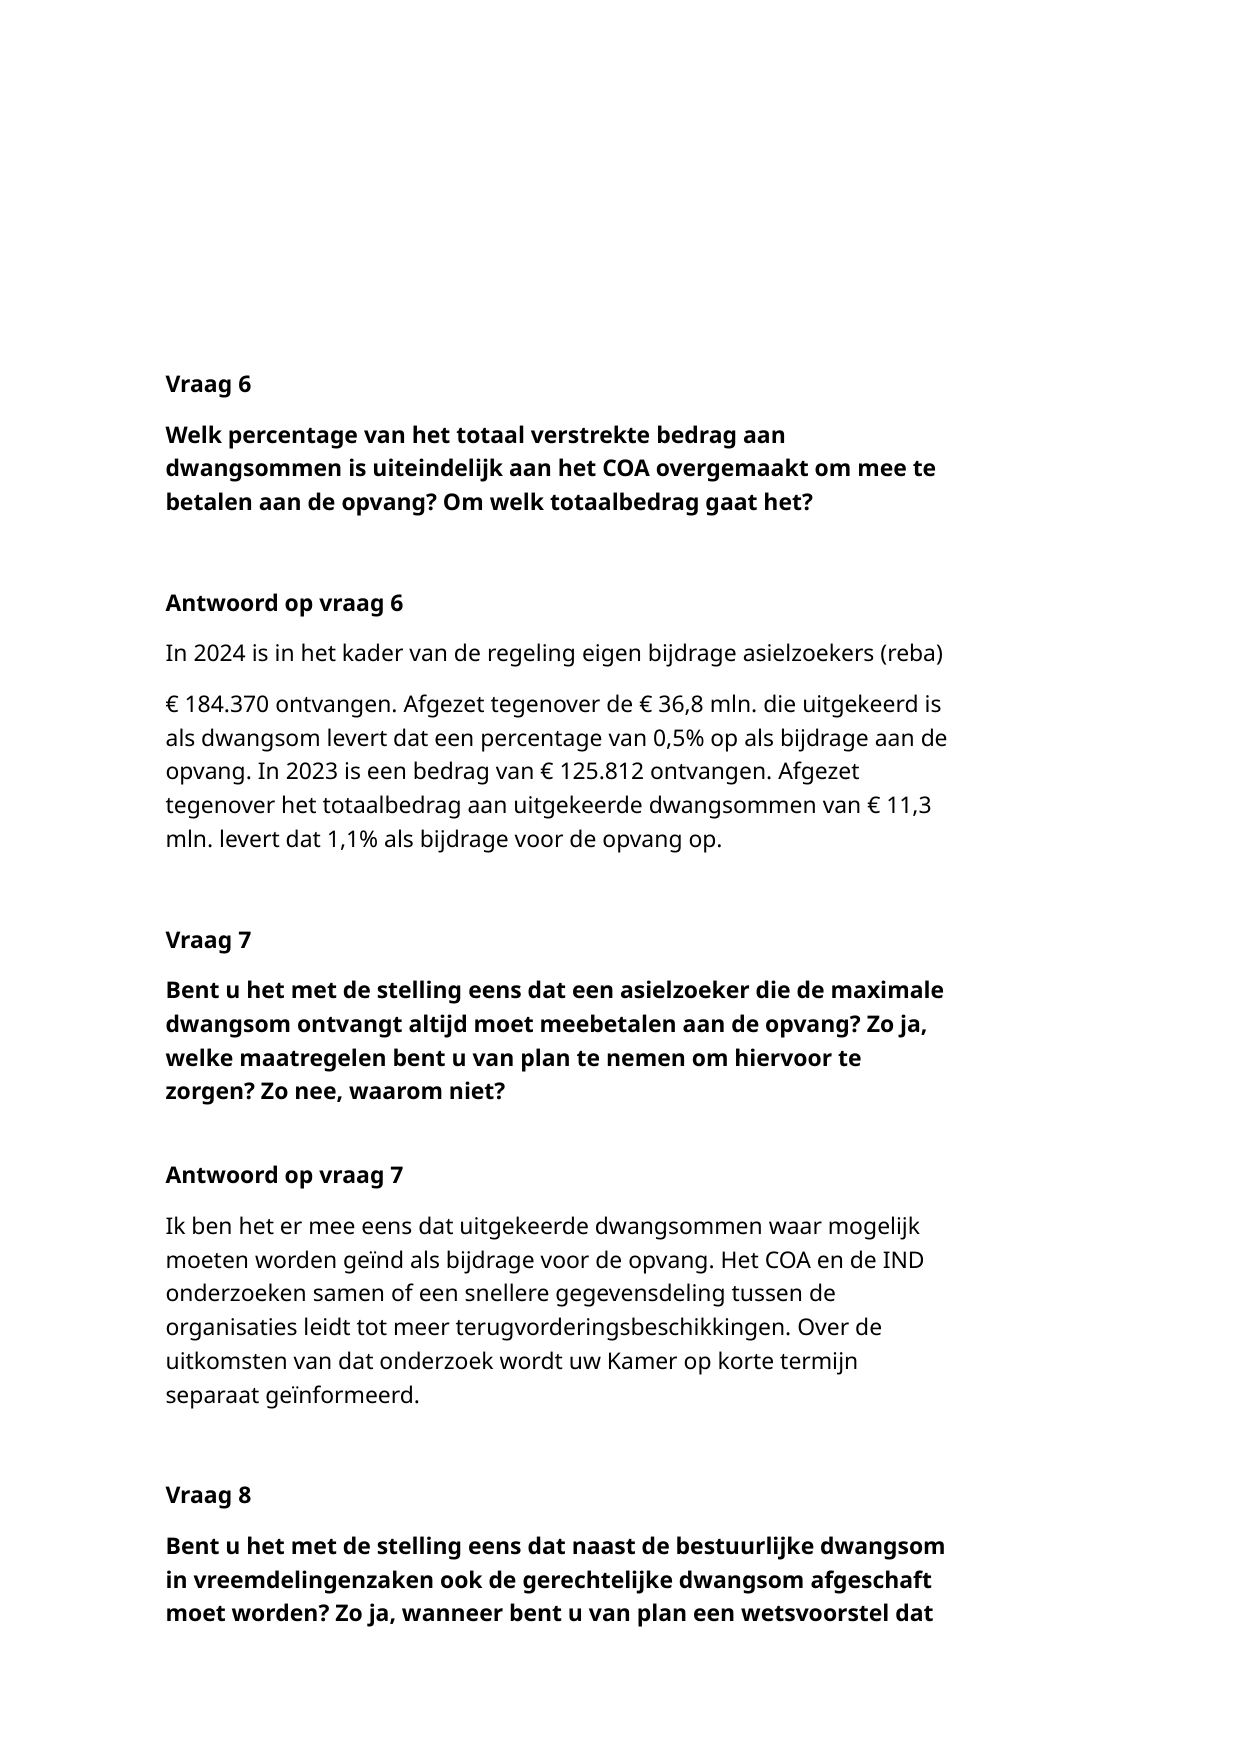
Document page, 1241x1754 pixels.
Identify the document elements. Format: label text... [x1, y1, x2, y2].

text Antwoord op vraag 6 [165, 587, 951, 618]
text Ik ben het er mee eens dat uitgekeerde dwangsommen waar mogelijk moeten worden geïnd als bijdrage voor de opvang. Het COA en de IND onderzoeken samen of een snellere gegevensdeling tussen de organisaties leidt tot meer terugvorderingsbeschikkingen. Over de uitkomsten van dat onderzoek wordt uw Kamer op korte termijn separaat geïnformeerd. [165, 1210, 951, 1410]
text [165, 1530, 951, 1628]
text Bent u het met de stelling eens dat een asielzoeker die de maximale dwangsom ontvangt altijd moet meebetalen aan de opvang? Zo ja, welke maatregelen bent u van plan te nemen om hiervoor te zorgen? Zo nee, waarom niet? [165, 974, 951, 1140]
text Vraag 7 [165, 923, 951, 955]
text € 184.370 ontvangen. Afgezet tegenover de € 36,8 mln. die uitgekeerd is als dwangsom levert dat een percentage van 0,5% op als bijdrage aan de opvang. In 2023 is een bedrag van € 125.812 ontvangen. Afgezet tegenover het totaalbedrag aan uitgekeerde dwangsommen van € 11,3 mln. levert dat 1,1% als bijdrage voor de opvang op. [165, 688, 951, 854]
text In 2024 is in het kader van de regeling eigen bijdrage asielzoekers (reba) [165, 637, 951, 668]
text Welk percentage van het totaal verstrekte bedrag aan dwangsommen is uiteindelijk aan het COA overgemaakt om mee te betalen aan de opvang? Om welk totaalbedrag gaat het? [165, 418, 951, 517]
text Vraag 6 [165, 368, 951, 399]
text Vraag 8 [165, 1479, 951, 1511]
text Antwoord op vraag 7 [165, 1159, 951, 1191]
